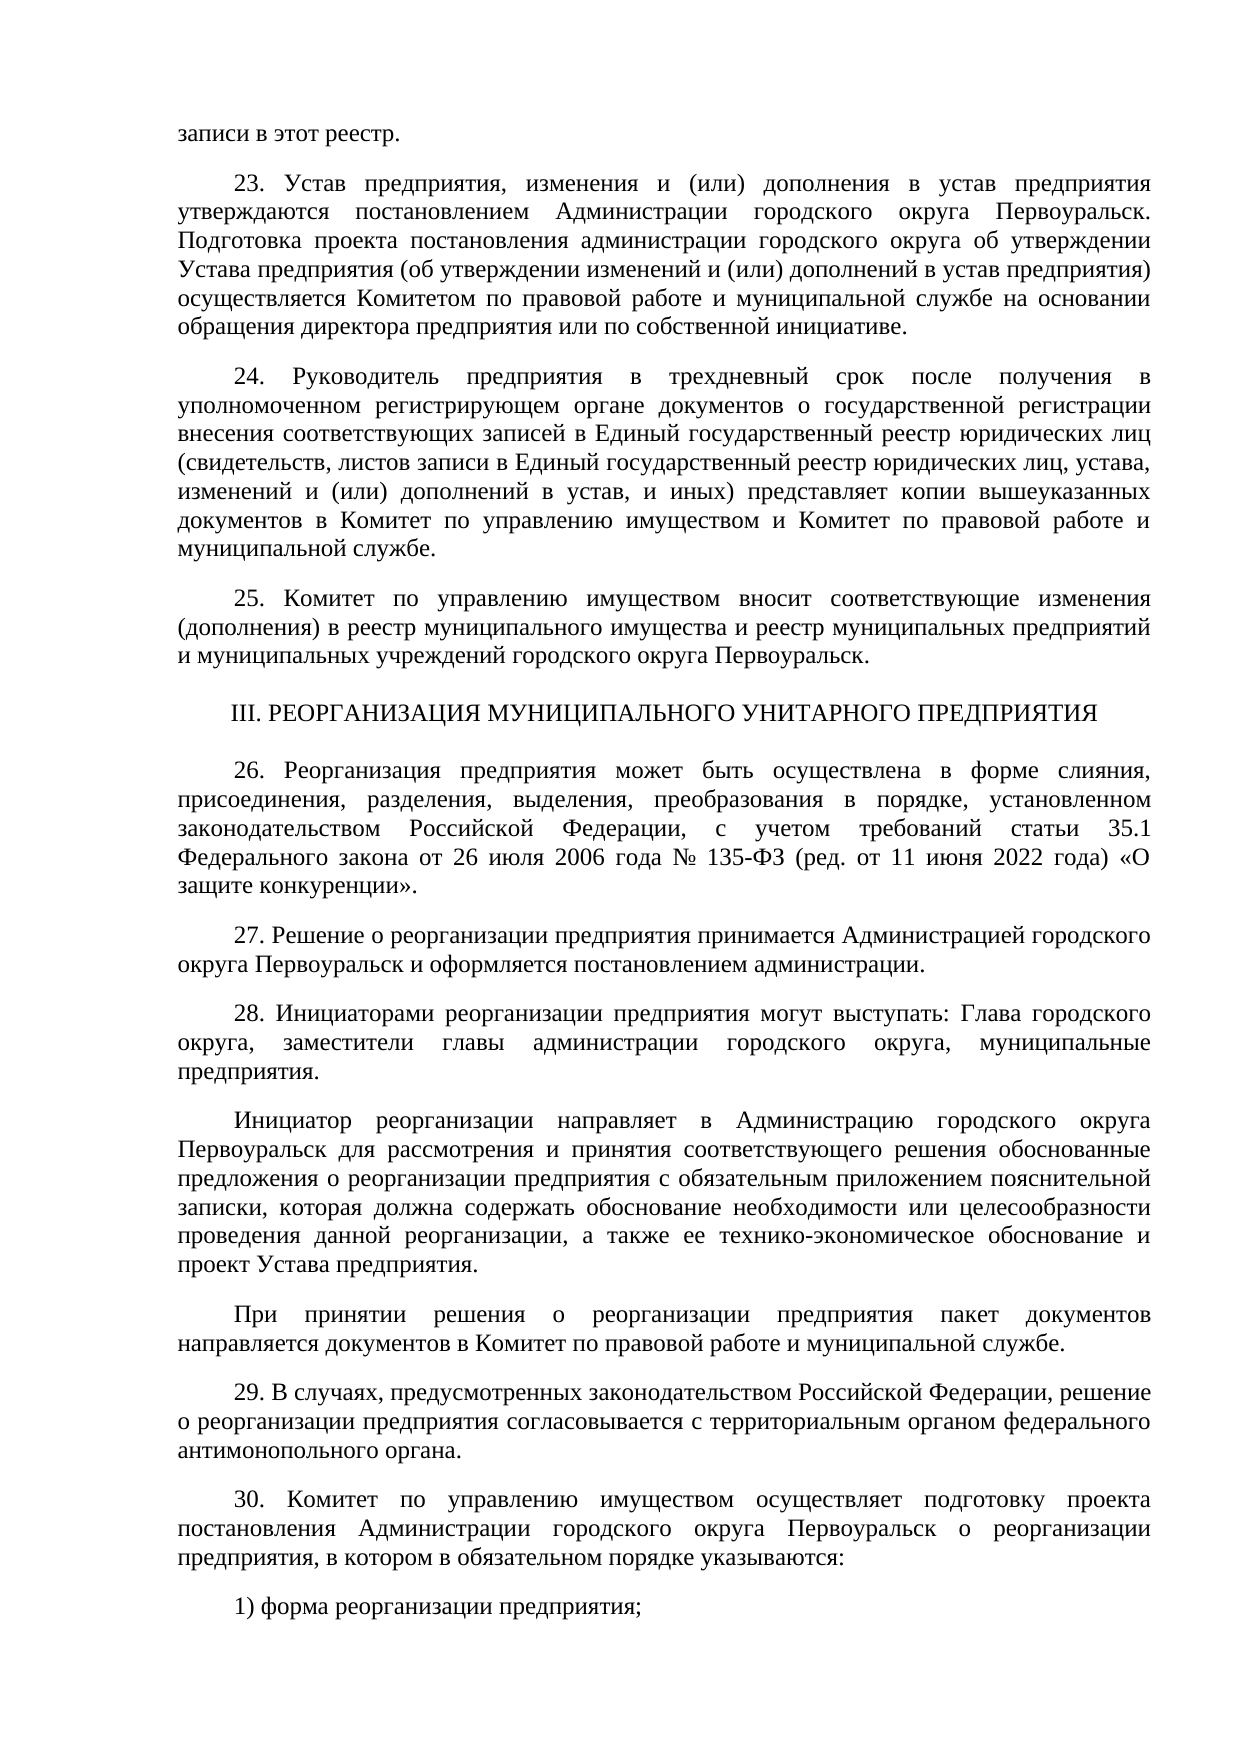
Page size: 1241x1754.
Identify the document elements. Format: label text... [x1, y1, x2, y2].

text 28. Инициаторами реорганизации предприятия могут выступать: Глава городского округа, заместители главы администрации городского округа, муниципальные предприятия. [177, 998, 1152, 1085]
text Инициатор реорганизации направляет в Администрацию городского округа Первоуральск для рассмотрения и принятия соответствующего решения обоснованные предложения о реорганизации предприятия с обязательным приложением пояснительной записки, которая должна содержать обоснование необходимости или целесообразности проведения данной реорганизации, а также ее технико-экономическое обоснование и проект Устава предприятия. [177, 1106, 1152, 1278]
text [177, 118, 1152, 147]
text 26. Реорганизация предприятия может быть осуществлена в форме слияния, присоединения, разделения, выделения, преобразования в порядке, установленном законодательством Российской Федерации, с учетом требований статьи 35.1 Федерального закона от 26 июля 2006 года № 135-ФЗ (ред. от 11 июня 2022 года) «О защите конкуренции». [177, 756, 1152, 899]
text 24. Руководитель предприятия в трехдневный срок после получения в уполномоченном регистрирующем органе документов о государственной регистрации внесения соответствующих записей в Единый государственный реестр юридических лиц (свидетельств, листов записи в Единый государственный реестр юридических лиц, устава, изменений и (или) дополнений в устав, и иных) представляет копии вышеуказанных документов в Комитет по управлению имуществом и Комитет по правовой работе и муниципальной службе. [177, 361, 1152, 562]
text 30. Комитет по управлению имуществом осуществляет подготовку проекта постановления Администрации городского округа Первоуральск о реорганизации предприятия, в котором в обязательном порядке указываются: [177, 1484, 1152, 1571]
text 27. Решение о реорганизации предприятия принимается Администрацией городского округа Первоуральск и оформляется постановлением администрации. [177, 920, 1152, 978]
text III. РЕОРГАНИЗАЦИЯ МУНИЦИПАЛЬНОГО УНИТАРНОГО ПРЕДПРИЯТИЯ [177, 698, 1152, 727]
text При принятии решения о реорганизации предприятия пакет документов направляется документов в Комитет по правовой работе и муниципальной службе. [177, 1299, 1152, 1356]
text 25. Комитет по управлению имуществом вносит соответствующие изменения (дополнения) в реестр муниципального имущества и реестр муниципальных предприятий и муниципальных учреждений городского округа Первоуральск. [177, 583, 1152, 669]
text 23. Устав предприятия, изменения и (или) дополнения в устав предприятия утверждаются постановлением Администрации городского округа Первоуральск. Подготовка проекта постановления администрации городского округа об утверждении Устава предприятия (об утверждении изменений и (или) дополнений в устав предприятия) осуществляется Комитетом по правовой работе и муниципальной службе на основании обращения директора предприятия или по собственной инициативе. [177, 168, 1152, 340]
text 1) форма реорганизации предприятия; [177, 1591, 1152, 1620]
text 29. В случаях, предусмотренных законодательством Российской Федерации, решение о реорганизации предприятия согласовывается с территориальным органом федерального антимонопольного органа. [177, 1377, 1152, 1463]
